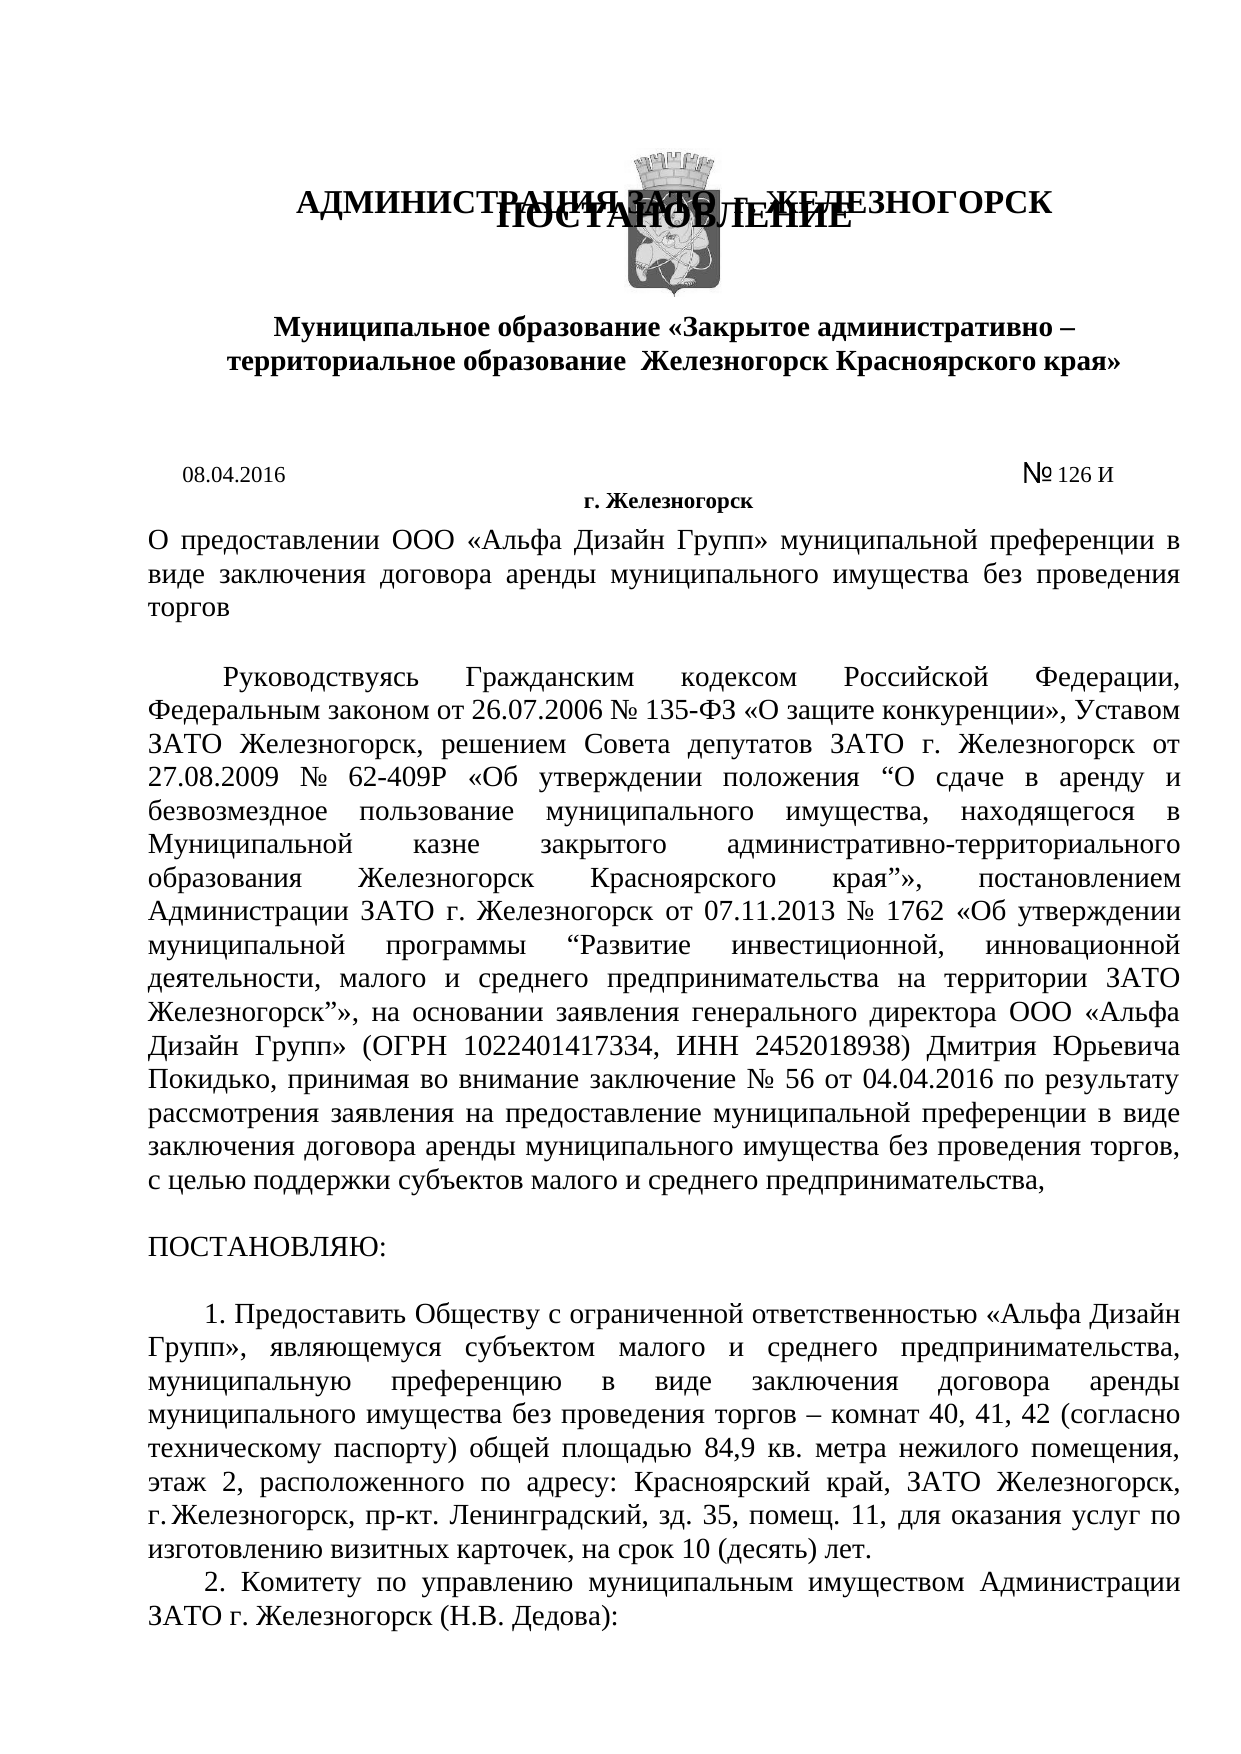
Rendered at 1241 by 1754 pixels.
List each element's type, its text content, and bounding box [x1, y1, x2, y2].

text 1. Предоставить Обществу с ограниченной ответственностью «Альфа Дизайн Групп», являющемуся субъектом малого и среднего предпринимательства, муниципальную преференцию в виде заключения договора аренды муниципального имущества без проведения торгов – комнат 40, 41, 42 (согласно техническому паспорту) общей площадью 84,9 кв. метра нежилого помещения, этаж 2, расположенного по адресу: Красноярский край, ЗАТО Железногорск, г. Железногорск, пр-кт. Ленинградский, зд. 35, помещ. 11, для оказания услуг по изготовлению визитных карточек, на срок 10 (десять) лет. [148, 1296, 1181, 1564]
text О предоставлении ООО «Альфа Дизайн Групп» муниципальной преференции в виде заключения договора аренды муниципального имущества без проведения торгов [148, 444, 1181, 623]
text ПОСТАНОВЛЯЮ: [148, 1229, 1181, 1262]
text г. Железногорск [165, 488, 1172, 514]
text 08.04.2016 126 И [165, 461, 1172, 488]
text 2. Комитету по управлению муниципальным имуществом Администрации ЗАТО г. Железногорск (Н.В. Дедова): [148, 1564, 1181, 1631]
text Муниципальное образование «Закрытое административно – территориальное образование Железногорск Красноярского края» [158, 309, 1190, 376]
text Руководствуясь Гражданским кодексом Российской Федерации, Федеральным законом от 26.07.2006 № 135-ФЗ «О защите конкуренции», Уставом ЗАТО Железногорск, решением Совета депутатов ЗАТО г. Железногорск от 27.08.2009 № 62-409Р «Об утверждении положения “О сдаче в аренду и безвозмездное пользование муниципального имущества, находящегося в Муниципальной казне закрытого административно-территориального образования Железногорск Красноярского края”», постановлением Администрации ЗАТО г. Железногорск от 07.11.2013 № 1762 «Об утверждении муниципальной программы “Развитие инвестиционной, инновационной деятельности, малого и среднего предпринимательства на территории ЗАТО Железногорск”», на основании заявления генерального директора ООО «Альфа Дизайн Групп» (ОГРН 1022401417334, ИНН 2452018938) Дмитрия Юрьевича Покидько, принимая во внимание заключение № 56 от 04.04.2016 по результату рассмотрения заявления на предоставление муниципальной преференции в виде заключения договора аренды муниципального имущества без проведения торгов, с целью поддержки субъектов малого и среднего предпринимательства, [148, 659, 1181, 1195]
text ПОСТАНОВЛЕНИЕ [158, 192, 1190, 235]
